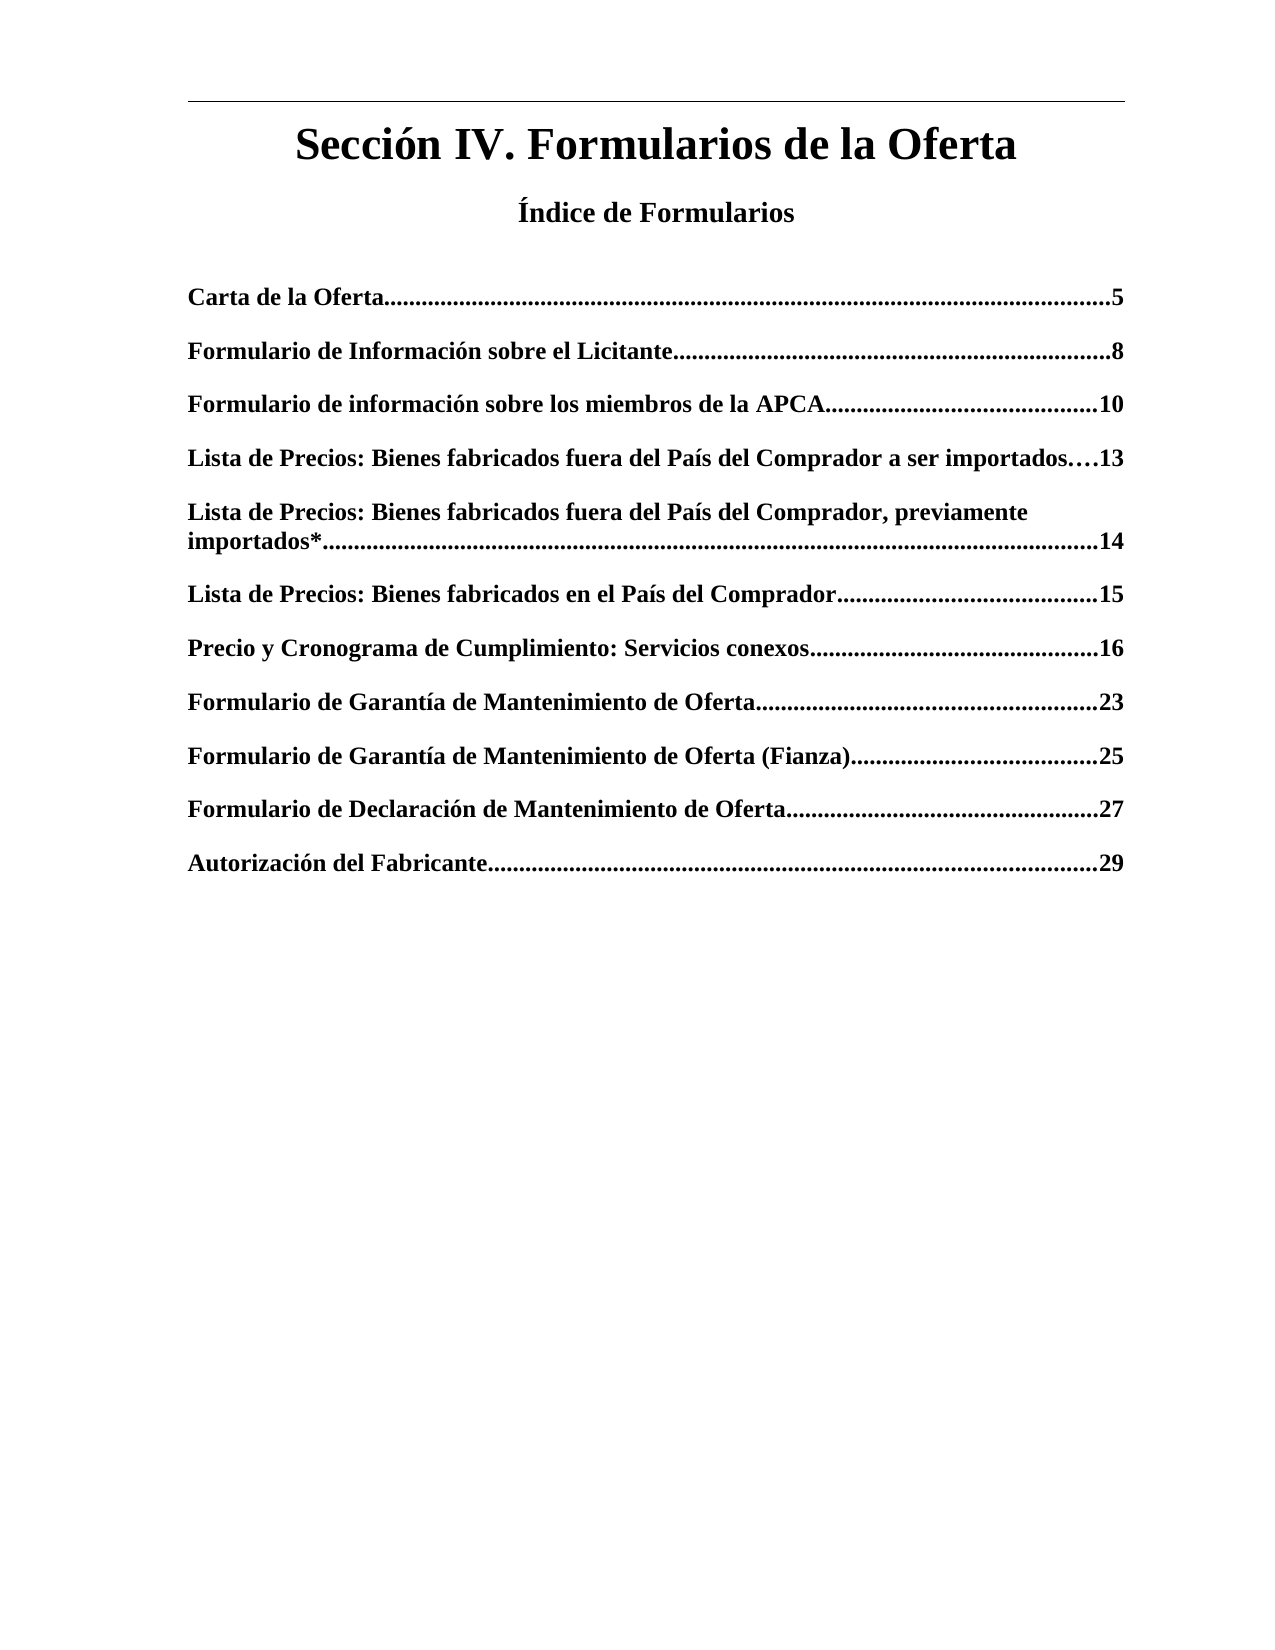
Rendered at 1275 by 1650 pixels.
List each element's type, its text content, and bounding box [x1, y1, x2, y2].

text Formulario de Garantía de Mantenimiento de Oferta 23 [187, 687, 1125, 716]
text Lista de Precios: Bienes fabricados fuera del País del Comprador, previamente importados* 14 [187, 497, 1125, 554]
text Lista de Precios: Bienes fabricados fuera del País del Comprador a ser importados 13 [187, 443, 1125, 472]
text Índice de Formularios [187, 195, 1125, 228]
text Lista de Precios: Bienes fabricados en el País del Comprador 15 [187, 579, 1125, 608]
text Formulario de Declaración de Mantenimiento de Oferta 27 [187, 794, 1125, 823]
text Precio y Cronograma de Cumplimiento: Servicios conexos 16 [187, 633, 1125, 662]
text Formulario de Información sobre el Licitante 8 [187, 336, 1125, 364]
text Formulario de información sobre los miembros de la APCA 10 [187, 389, 1125, 418]
text Formulario de Garantía de Mantenimiento de Oferta (Fianza) 25 [187, 741, 1125, 769]
text Carta de la Oferta 5 [187, 282, 1125, 311]
text Autorización del Fabricante 29 [187, 848, 1125, 877]
text Sección IV. Formularios de la Oferta [187, 117, 1125, 170]
